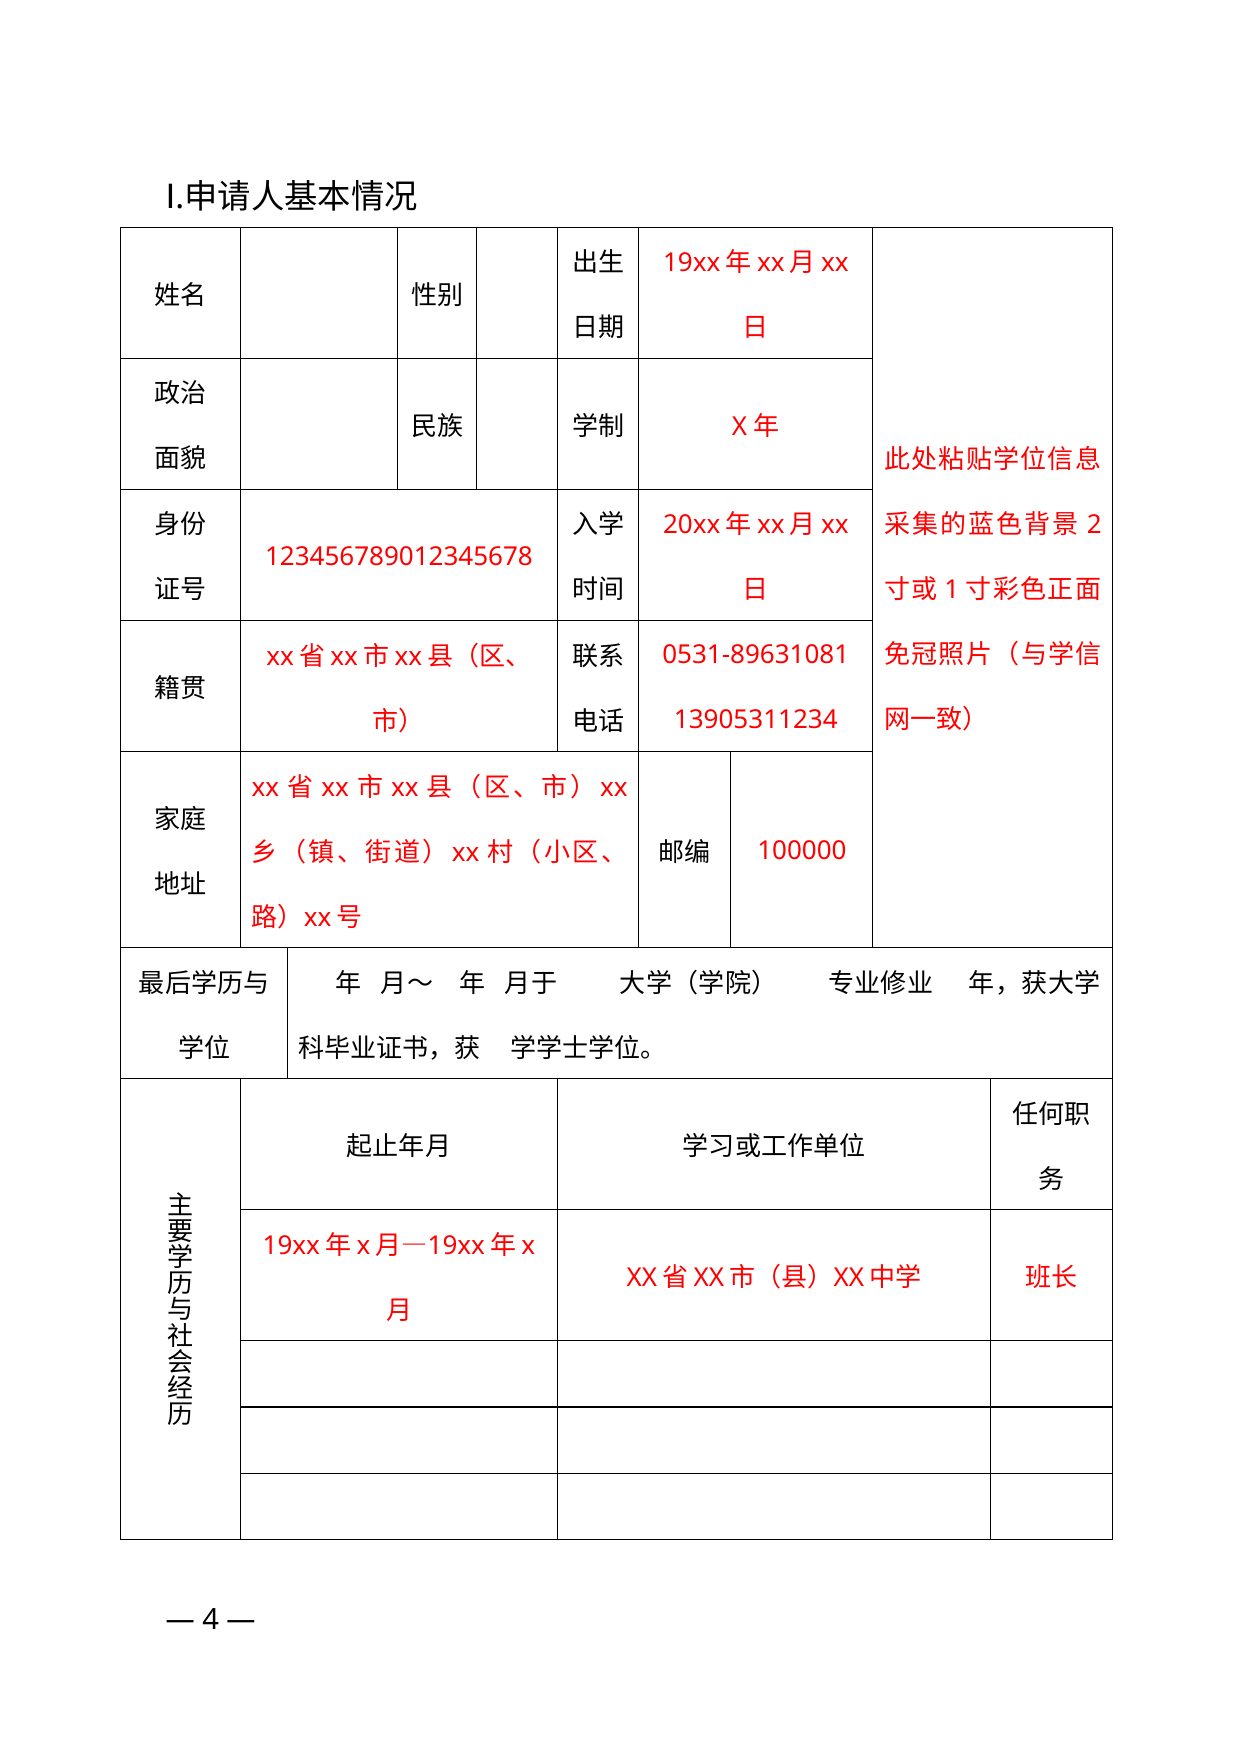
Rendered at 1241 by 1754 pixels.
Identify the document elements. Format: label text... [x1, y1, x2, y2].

table_cell 政治 面貌 [121, 359, 240, 489]
table_header [477, 228, 557, 358]
table_cell 0531-89631081 13905311234 [639, 621, 872, 751]
table_cell 邮编 [639, 752, 730, 947]
table_cell [241, 359, 397, 489]
table_cell 家庭 地址 [121, 752, 240, 947]
table_cell [558, 1341, 990, 1406]
table_cell X 年 [639, 359, 872, 489]
table_cell 身份 证号 [121, 490, 240, 620]
table_cell 入学时间 [558, 490, 638, 620]
table_cell [991, 1341, 1112, 1406]
table_cell 20xx年xx月xx日 [639, 490, 872, 620]
table_cell [991, 1474, 1112, 1538]
table_cell 联系电话 [558, 621, 638, 751]
table_header 此处粘贴学位信息采集的蓝色背景2寸或1寸彩色正面免冠照片（与学信网一致） [873, 228, 1112, 947]
table_cell [241, 1341, 557, 1406]
table_cell xx省xx市xx县（区、市）xx乡（镇、街道）xx村（小区、路）xx号 [241, 752, 638, 947]
table_cell 最后学历与学位 [121, 948, 287, 1078]
table_header 姓名 [121, 228, 240, 358]
table_cell [477, 359, 557, 489]
table_cell 19xx年x月—19xx年x月 [241, 1210, 557, 1340]
table_cell 年 月～ 年 月于 大学（学院） 专业修业 年，获大学 科毕业证书，获 学学士学位。 [288, 948, 1112, 1078]
table_cell [558, 1474, 990, 1538]
table_header [241, 228, 397, 358]
table_cell [991, 1408, 1112, 1472]
table_cell 学习或工作单位 [558, 1079, 990, 1209]
table_cell xx省xx市xx县（区、市） [241, 621, 557, 751]
table_header 出生 日期 [558, 228, 638, 358]
table_cell 主要学历与社会经历 [121, 1079, 240, 1538]
table_cell 100000 [731, 752, 872, 947]
table_cell 班长 [991, 1210, 1112, 1340]
table_cell 123456789012345678 [241, 490, 557, 620]
table_cell XX省XX市（县）XX中学 [558, 1210, 990, 1340]
table_header 19xx年xx月xx日 [639, 228, 872, 358]
text Ⅰ.申请人基本情况 [165, 162, 1081, 227]
table_cell 民族 [398, 359, 476, 489]
table_cell 学制 [558, 359, 638, 489]
table_header 性别 [398, 228, 476, 358]
table_cell 起止年月 [241, 1079, 557, 1209]
table_cell [558, 1408, 990, 1472]
table_cell 任何职务 [991, 1079, 1112, 1209]
table_cell [241, 1408, 557, 1472]
table_cell [241, 1474, 557, 1538]
table_cell 籍贯 [121, 621, 240, 751]
